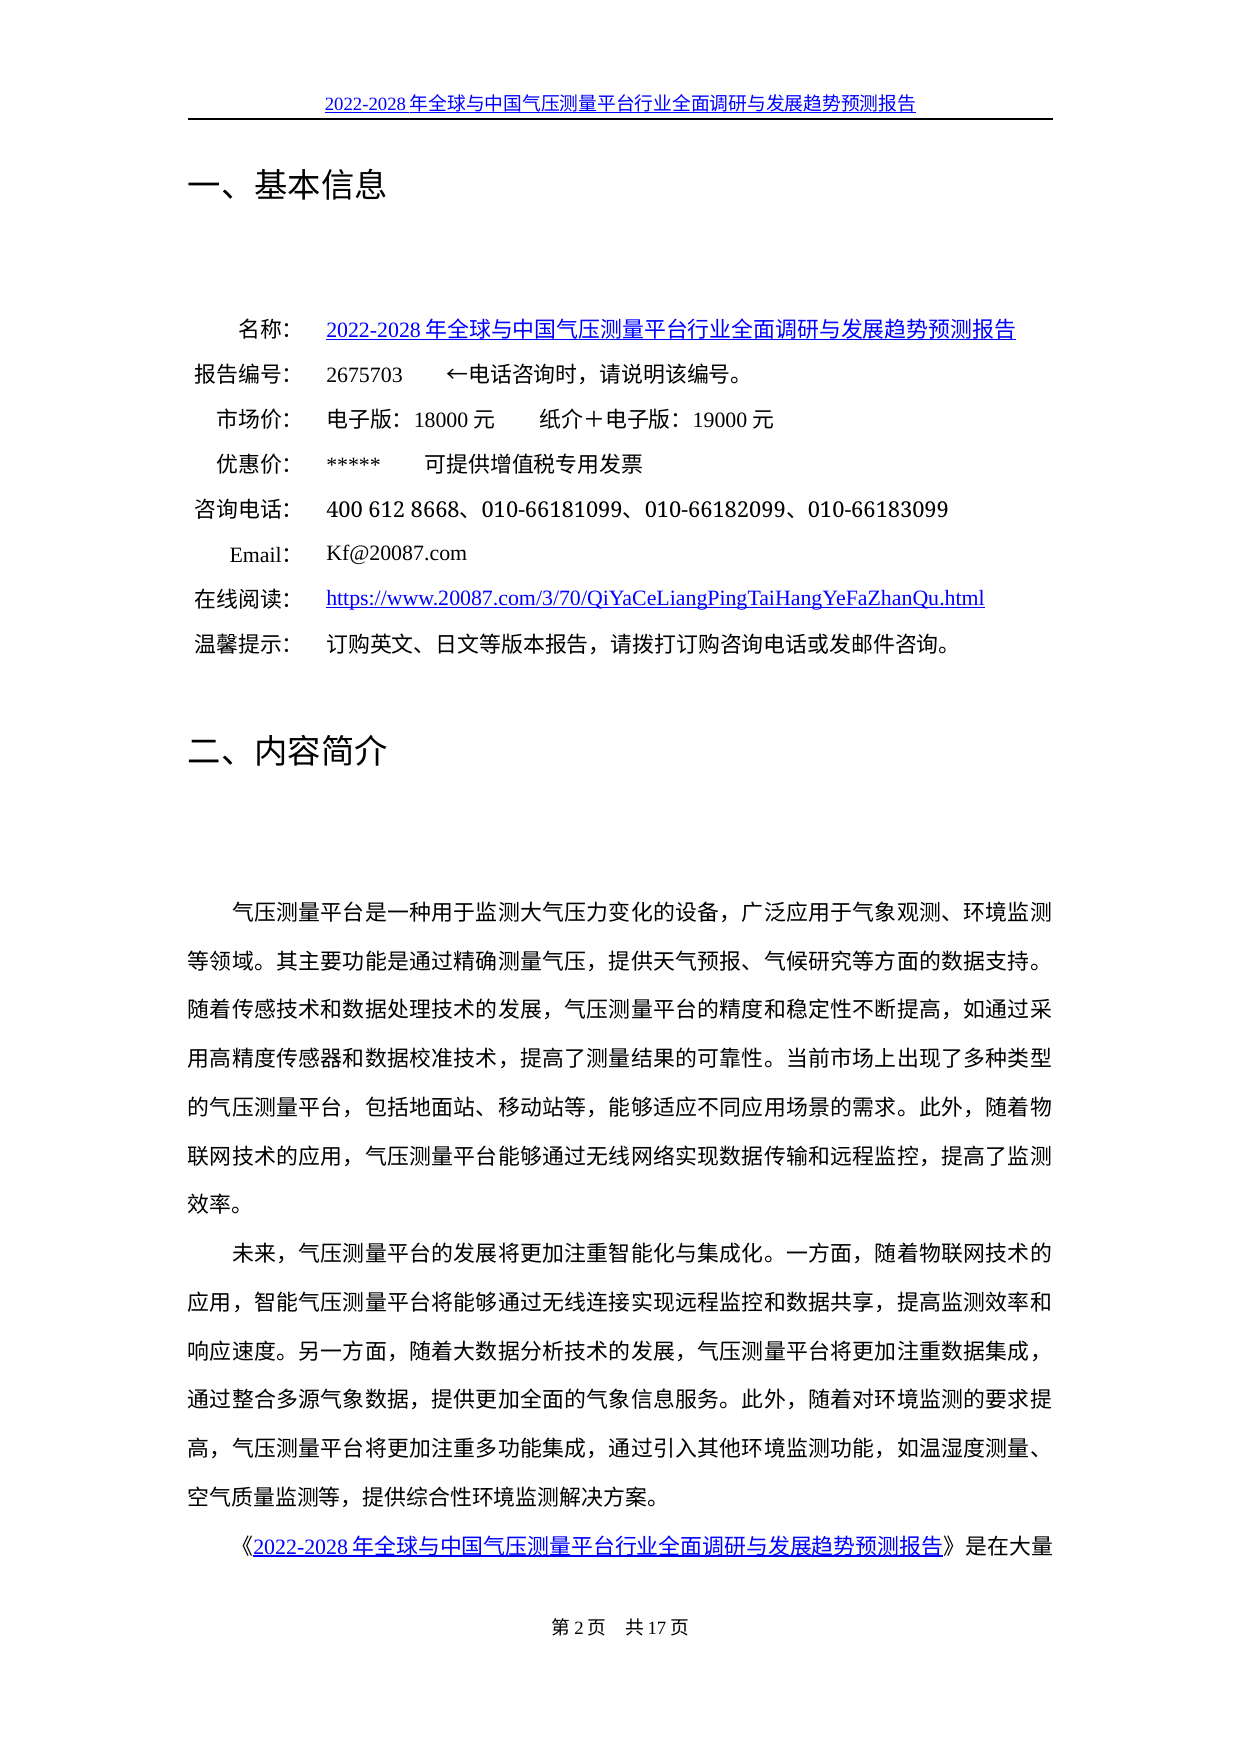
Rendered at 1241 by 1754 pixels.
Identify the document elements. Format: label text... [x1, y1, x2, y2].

title 二、内容简介 [187, 717, 1053, 782]
table_cell ***** 可提供增值税专用发票 [315, 447, 1073, 492]
table_header 名称： [167, 312, 315, 357]
table_cell 报告编号： [167, 357, 315, 402]
table_cell [315, 582, 1073, 627]
table_cell 市场价： [167, 402, 315, 447]
table_cell 温馨提示： [167, 627, 315, 672]
title 一、基本信息 [187, 150, 1053, 215]
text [187, 894, 1053, 1561]
table_cell 在线阅读： [167, 582, 315, 627]
table_header 2022-2028年全球与中国气压测量平台行业全面调研与发展趋势预测报告 [315, 312, 1073, 357]
table_cell 订购英文、日文等版本报告，请拨打订购咨询电话或发邮件咨询。 [315, 627, 1073, 672]
table_cell 优惠价： [167, 447, 315, 492]
table_cell 2675703 ←电话咨询时，请说明该编号。 [315, 357, 1073, 402]
table_cell Email： [167, 537, 315, 582]
table_cell Kf@20087.com [315, 537, 1073, 582]
table_cell 400 612 8668、010-66181099、010-66182099、010-66183099 [315, 492, 1073, 537]
table_cell 咨询电话： [167, 492, 315, 537]
table_cell 电子版：18000 元 纸介＋电子版：19000 元 [315, 402, 1073, 447]
